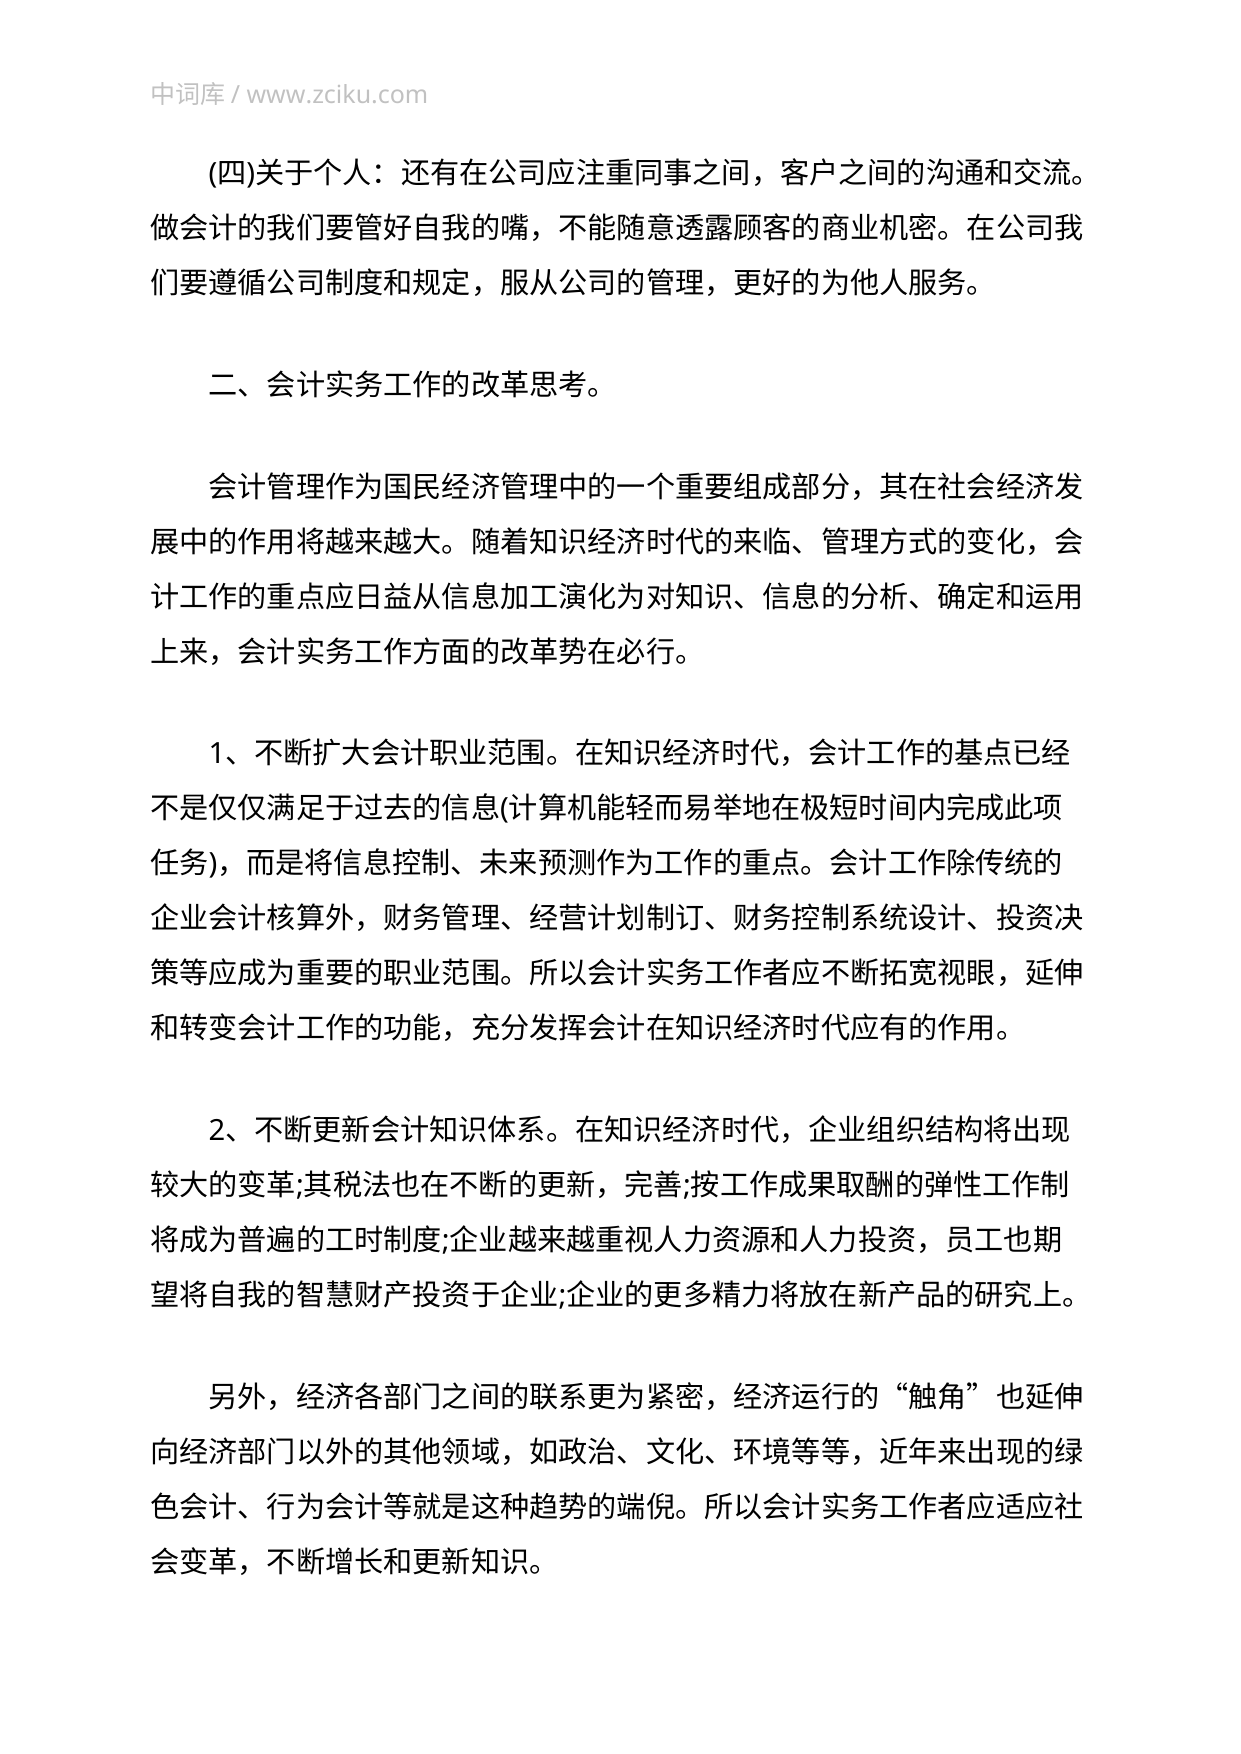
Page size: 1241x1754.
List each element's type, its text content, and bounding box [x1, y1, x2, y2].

text (四)关于个人：还有在公司应注重同事之间，客户之间的沟通和交流。做会计的我们要管好自我的嘴，不能随意透露顾客的商业机密。在公司我们要遵循公司制度和规定，服从公司的管理，更好的为他人服务。 [150, 150, 1090, 302]
text 2、不断更新会计知识体系。在知识经济时代，企业组织结构将出现较大的变革;其税法也在不断的更新，完善;按工作成果取酬的弹性工作制将成为普遍的工时制度;企业越来越重视人力资源和人力投资，员工也期望将自我的智慧财产投资于企业;企业的更多精力将放在新产品的研究上。 [150, 1106, 1090, 1314]
text 1、不断扩大会计职业范围。在知识经济时代，会计工作的基点已经不是仅仅满足于过去的信息(计算机能轻而易举地在极短时间内完成此项任务)，而是将信息控制、未来预测作为工作的重点。会计工作除传统的企业会计核算外，财务管理、经营计划制订、财务控制系统设计、投资决策等应成为重要的职业范围。所以会计实务工作者应不断拓宽视眼，延伸和转变会计工作的功能，充分发挥会计在知识经济时代应有的作用。 [150, 730, 1090, 1047]
text 二、会计实务工作的改革思考。 [150, 362, 1090, 404]
text 另外，经济各部门之间的联系更为紧密，经济运行的“触角”也延伸向经济部门以外的其他领域，如政治、文化、环境等等，近年来出现的绿色会计、行为会计等就是这种趋势的端倪。所以会计实务工作者应适应社会变革，不断增长和更新知识。 [150, 1373, 1090, 1580]
text 会计管理作为国民经济管理中的一个重要组成部分，其在社会经济发展中的作用将越来越大。随着知识经济时代的来临、管理方式的变化，会计工作的重点应日益从信息加工演化为对知识、信息的分析、确定和运用上来，会计实务工作方面的改革势在必行。 [150, 463, 1090, 670]
